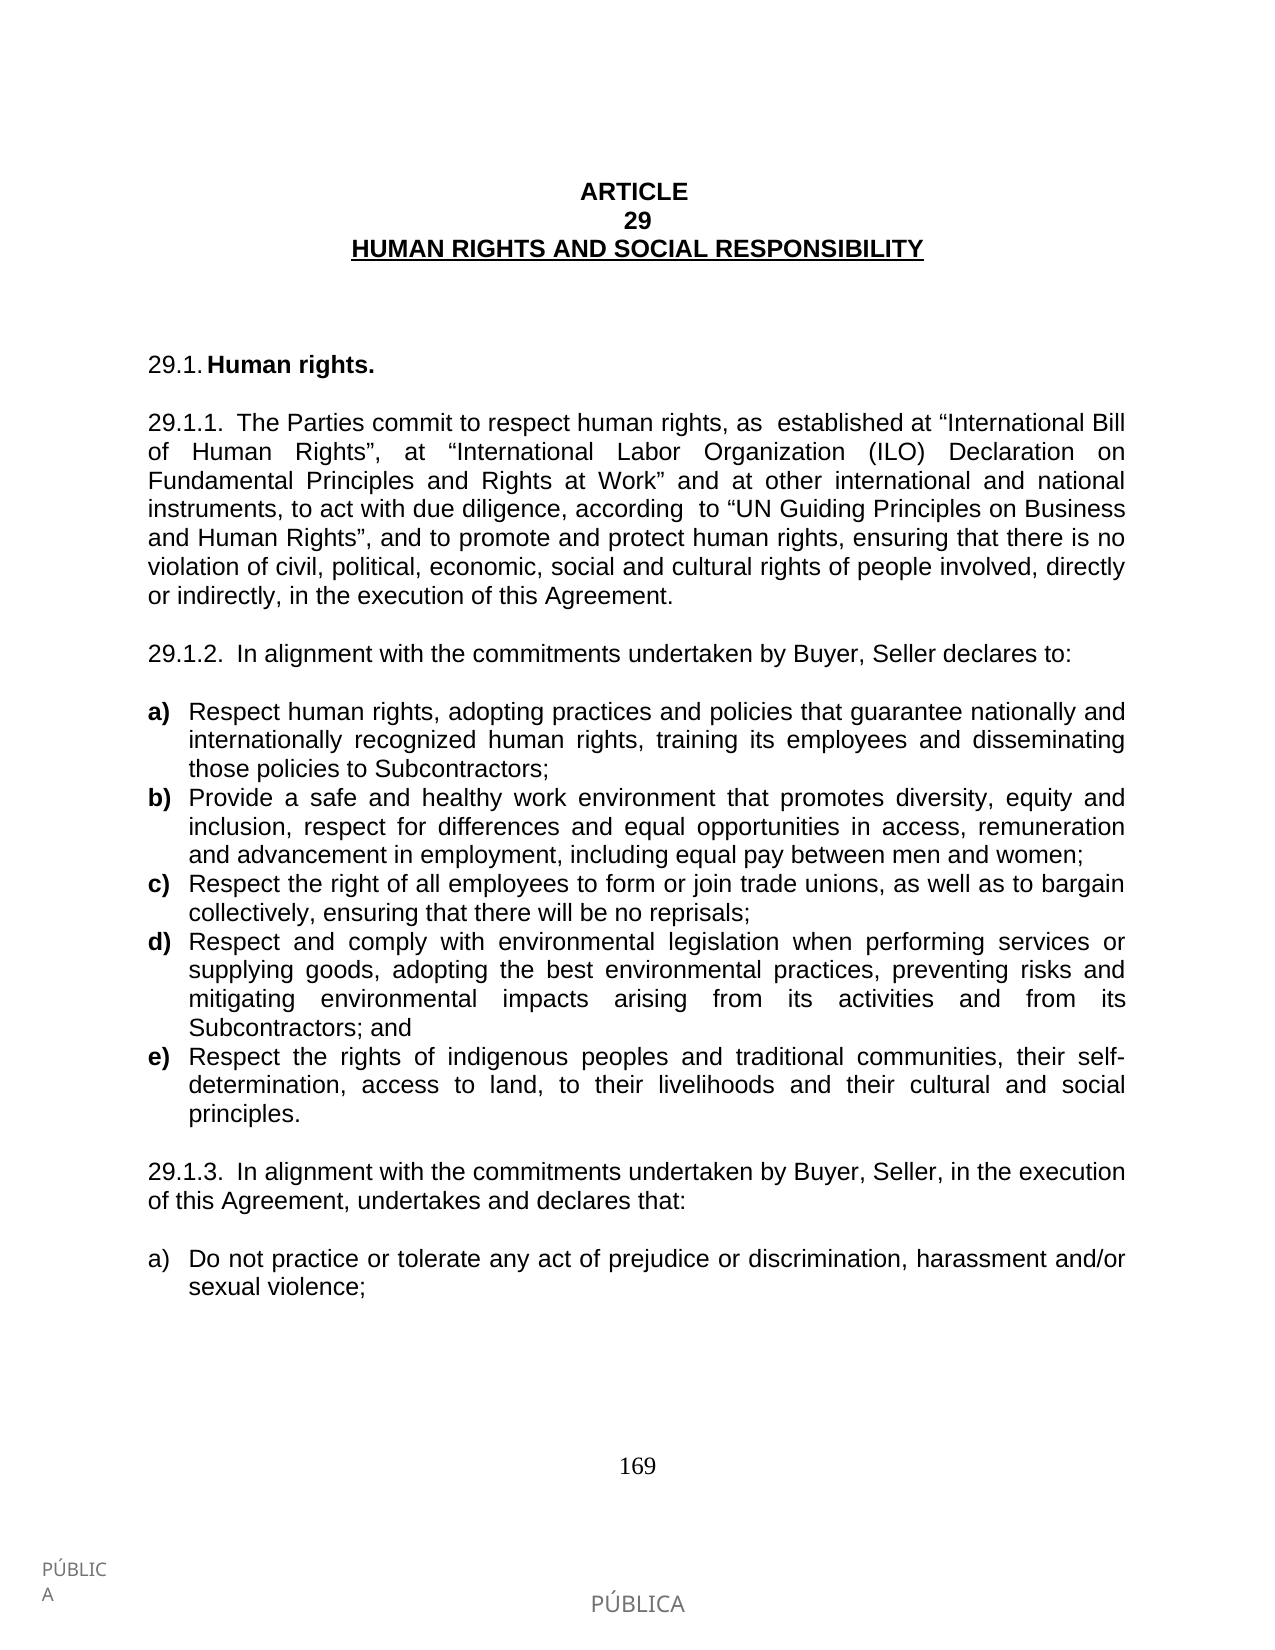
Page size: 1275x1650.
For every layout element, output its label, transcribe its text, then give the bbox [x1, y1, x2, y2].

list Provide a safe and healthy work environment that promotes diversity, equity and inclusion, respect for differences and equal opportunities in access, remuneration and advancement in employment, including equal pay between men and women; [148, 783, 1127, 869]
list Human rights. [148, 350, 1127, 379]
list The Parties commit to respect human rights, as established at “International Bill of Human Rights”, at “International Labor Organization (ILO) Declaration on Fundamental Principles and Rights at Work” and at other international and national instruments, to act with due diligence, according to “UN Guiding Principles on Business and Human Rights”, and to promote and protect human rights, ensuring that there is no violation of civil, political, economic, social and cultural rights of people involved, directly or indirectly, in the execution of this Agreement. [148, 408, 1127, 609]
list Respect and comply with environmental legislation when performing services or supplying goods, adopting the best environmental practices, preventing risks and mitigating environmental impacts arising from its activities and from its Subcontractors; and [148, 926, 1127, 1041]
list Respect the rights of indigenous peoples and traditional communities, their self-determination, access to land, to their livelihoods and their cultural and social principles. [148, 1041, 1127, 1128]
list In alignment with the commitments undertaken by Buyer, Seller, in the execution of this Agreement, undertakes and declares that: [148, 1157, 1127, 1214]
list Respect human rights, adopting practices and policies that guarantee nationally and internationally recognized human rights, training its employees and disseminating those policies to Subcontractors; [148, 696, 1127, 783]
list In alignment with the commitments undertaken by Buyer, Seller declares to: [148, 638, 1127, 667]
list Do not practice or tolerate any act of prejudice or discrimination, harassment and/or sexual violence; [148, 1243, 1127, 1301]
list Respect the right of all employees to form or join trade unions, as well as to bargain collectively, ensuring that there will be no reprisals; [148, 869, 1127, 926]
text ARTICLE 29 HUMAN RIGHTS AND SOCIAL RESPONSIBILITY [148, 177, 1127, 263]
